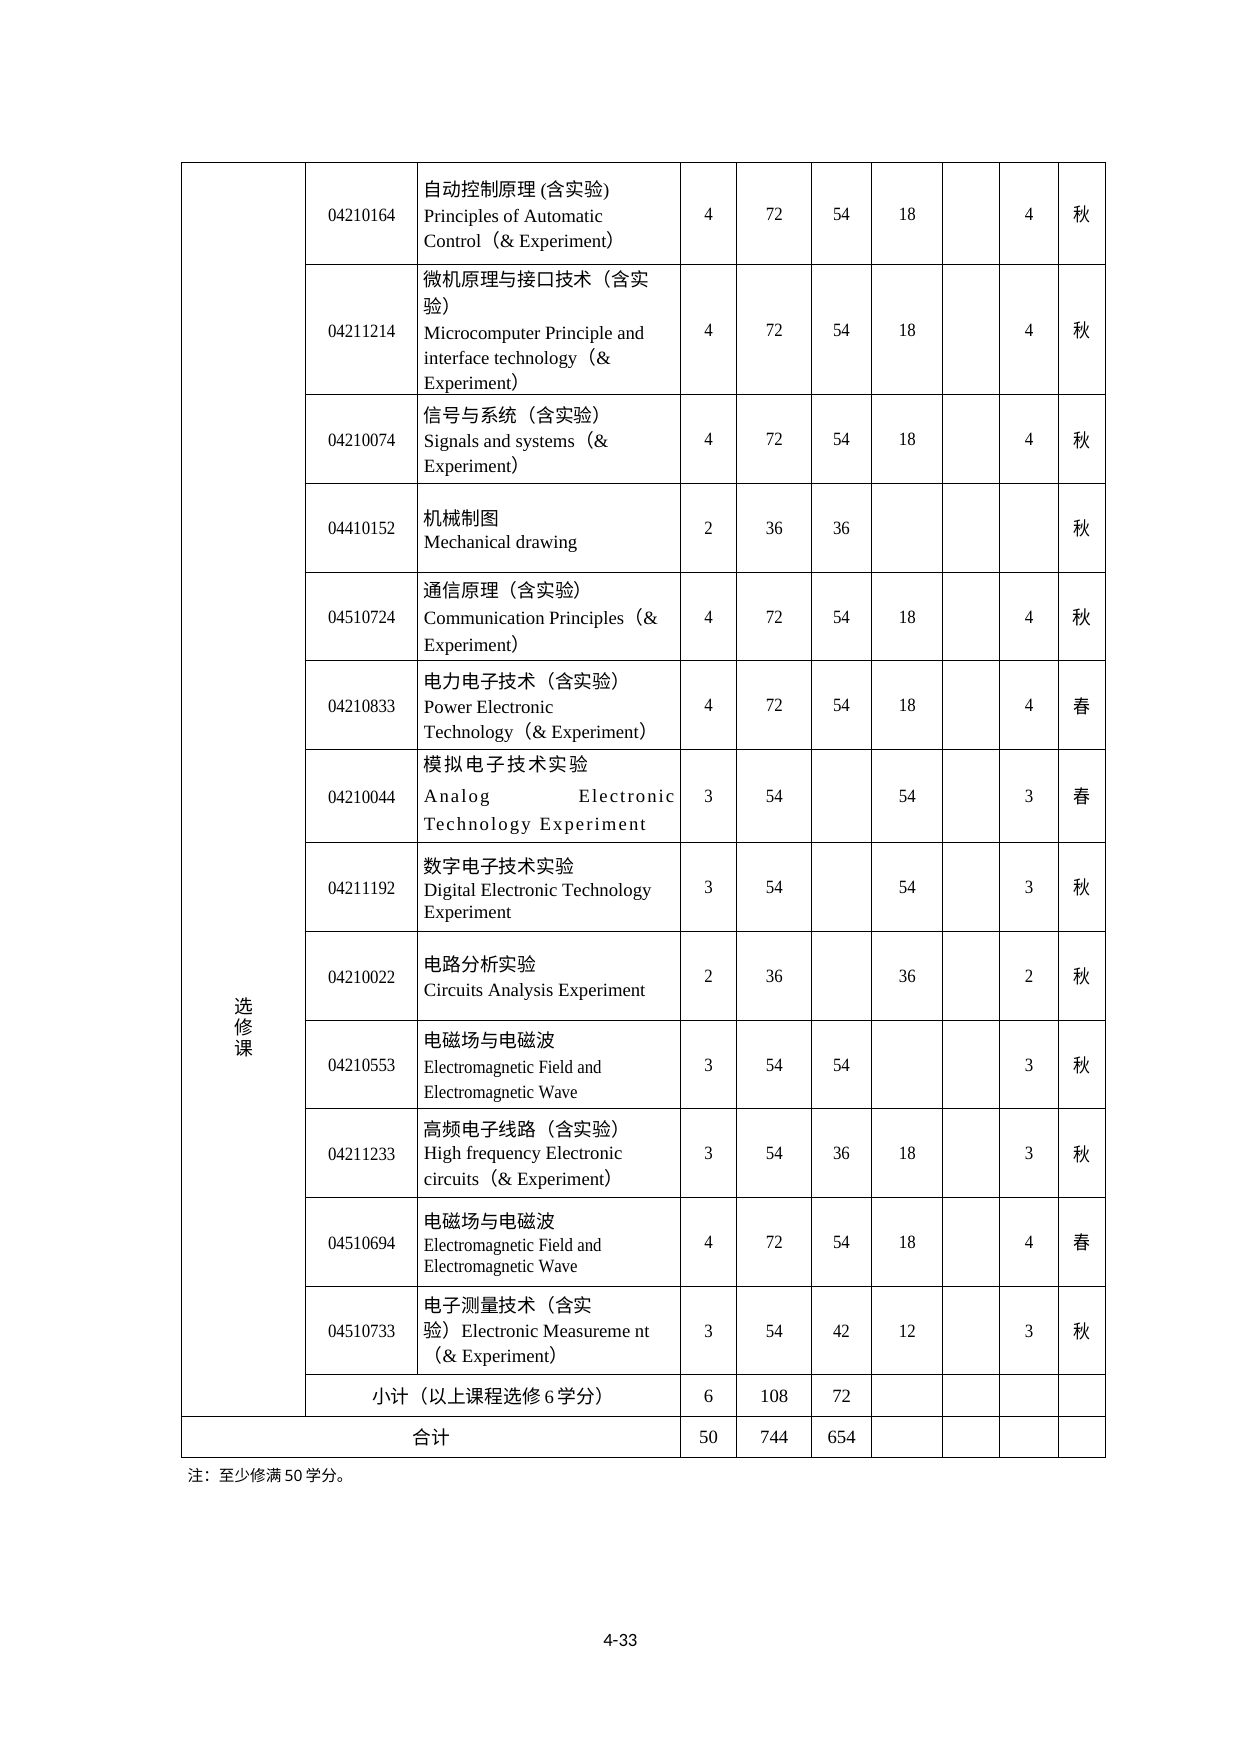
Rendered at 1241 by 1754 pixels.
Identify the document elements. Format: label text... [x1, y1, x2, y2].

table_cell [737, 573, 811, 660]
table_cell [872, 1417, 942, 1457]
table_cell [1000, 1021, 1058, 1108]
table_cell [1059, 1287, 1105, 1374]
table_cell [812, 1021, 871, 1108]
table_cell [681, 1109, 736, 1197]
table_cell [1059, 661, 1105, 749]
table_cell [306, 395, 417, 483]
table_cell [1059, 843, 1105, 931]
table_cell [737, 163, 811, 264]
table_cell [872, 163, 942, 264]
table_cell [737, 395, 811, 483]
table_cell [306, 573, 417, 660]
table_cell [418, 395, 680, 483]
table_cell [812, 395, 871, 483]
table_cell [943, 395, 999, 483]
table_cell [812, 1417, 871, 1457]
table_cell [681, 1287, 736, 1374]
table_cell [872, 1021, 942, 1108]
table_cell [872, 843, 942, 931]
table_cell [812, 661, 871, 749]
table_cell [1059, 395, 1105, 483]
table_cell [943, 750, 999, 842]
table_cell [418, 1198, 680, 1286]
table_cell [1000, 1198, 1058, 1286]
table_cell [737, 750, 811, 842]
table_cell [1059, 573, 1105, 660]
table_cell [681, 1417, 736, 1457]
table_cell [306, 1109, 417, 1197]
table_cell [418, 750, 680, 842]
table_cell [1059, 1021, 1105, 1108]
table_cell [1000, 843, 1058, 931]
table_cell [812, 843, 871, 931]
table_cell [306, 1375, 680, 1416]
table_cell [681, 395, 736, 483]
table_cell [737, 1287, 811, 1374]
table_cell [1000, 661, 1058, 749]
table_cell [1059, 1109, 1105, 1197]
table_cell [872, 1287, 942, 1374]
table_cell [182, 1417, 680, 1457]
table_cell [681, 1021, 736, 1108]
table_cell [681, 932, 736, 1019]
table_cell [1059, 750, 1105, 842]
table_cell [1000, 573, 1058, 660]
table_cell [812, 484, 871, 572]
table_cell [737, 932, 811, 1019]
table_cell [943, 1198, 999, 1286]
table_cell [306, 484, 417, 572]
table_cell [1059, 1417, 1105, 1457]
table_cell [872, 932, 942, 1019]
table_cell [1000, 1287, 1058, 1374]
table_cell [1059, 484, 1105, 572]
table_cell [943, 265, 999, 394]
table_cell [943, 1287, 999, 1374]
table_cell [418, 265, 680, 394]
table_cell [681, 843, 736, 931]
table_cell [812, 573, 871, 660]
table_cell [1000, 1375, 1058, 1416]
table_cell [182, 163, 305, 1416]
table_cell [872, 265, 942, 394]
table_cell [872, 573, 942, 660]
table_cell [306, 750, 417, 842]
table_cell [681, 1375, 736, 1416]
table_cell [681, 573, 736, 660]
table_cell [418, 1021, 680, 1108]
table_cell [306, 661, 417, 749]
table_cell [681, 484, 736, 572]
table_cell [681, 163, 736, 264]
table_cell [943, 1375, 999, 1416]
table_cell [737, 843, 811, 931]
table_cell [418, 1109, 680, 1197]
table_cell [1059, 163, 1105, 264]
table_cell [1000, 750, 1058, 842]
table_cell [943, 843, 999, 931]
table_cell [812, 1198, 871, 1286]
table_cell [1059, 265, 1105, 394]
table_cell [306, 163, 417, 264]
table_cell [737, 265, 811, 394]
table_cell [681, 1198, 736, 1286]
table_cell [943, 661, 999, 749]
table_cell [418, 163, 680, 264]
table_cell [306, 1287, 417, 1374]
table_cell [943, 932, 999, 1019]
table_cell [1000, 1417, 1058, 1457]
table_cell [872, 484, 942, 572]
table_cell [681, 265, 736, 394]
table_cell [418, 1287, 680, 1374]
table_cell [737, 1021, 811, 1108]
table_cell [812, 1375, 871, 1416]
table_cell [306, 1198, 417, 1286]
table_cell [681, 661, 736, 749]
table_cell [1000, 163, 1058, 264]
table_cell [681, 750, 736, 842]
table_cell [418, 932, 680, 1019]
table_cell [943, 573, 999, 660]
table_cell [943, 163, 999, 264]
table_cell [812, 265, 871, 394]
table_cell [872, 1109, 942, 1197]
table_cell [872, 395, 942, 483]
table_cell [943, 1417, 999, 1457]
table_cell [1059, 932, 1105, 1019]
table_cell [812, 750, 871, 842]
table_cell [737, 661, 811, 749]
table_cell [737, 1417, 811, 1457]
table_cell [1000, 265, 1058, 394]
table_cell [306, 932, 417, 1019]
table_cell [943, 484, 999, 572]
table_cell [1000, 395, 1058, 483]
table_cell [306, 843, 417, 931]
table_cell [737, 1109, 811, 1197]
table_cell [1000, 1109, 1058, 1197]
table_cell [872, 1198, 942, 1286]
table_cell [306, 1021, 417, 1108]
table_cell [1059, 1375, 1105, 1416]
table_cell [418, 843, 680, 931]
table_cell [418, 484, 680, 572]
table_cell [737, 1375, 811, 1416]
text 注：至少修满50学分。 [187, 1458, 1053, 1490]
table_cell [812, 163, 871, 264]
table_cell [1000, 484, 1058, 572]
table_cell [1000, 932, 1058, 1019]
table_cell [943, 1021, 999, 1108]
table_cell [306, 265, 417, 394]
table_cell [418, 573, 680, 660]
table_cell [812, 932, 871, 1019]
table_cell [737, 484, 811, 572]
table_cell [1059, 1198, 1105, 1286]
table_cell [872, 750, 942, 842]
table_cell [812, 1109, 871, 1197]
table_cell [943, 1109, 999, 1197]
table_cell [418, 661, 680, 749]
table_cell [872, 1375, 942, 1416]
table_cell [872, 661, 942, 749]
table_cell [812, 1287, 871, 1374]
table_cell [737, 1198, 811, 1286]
